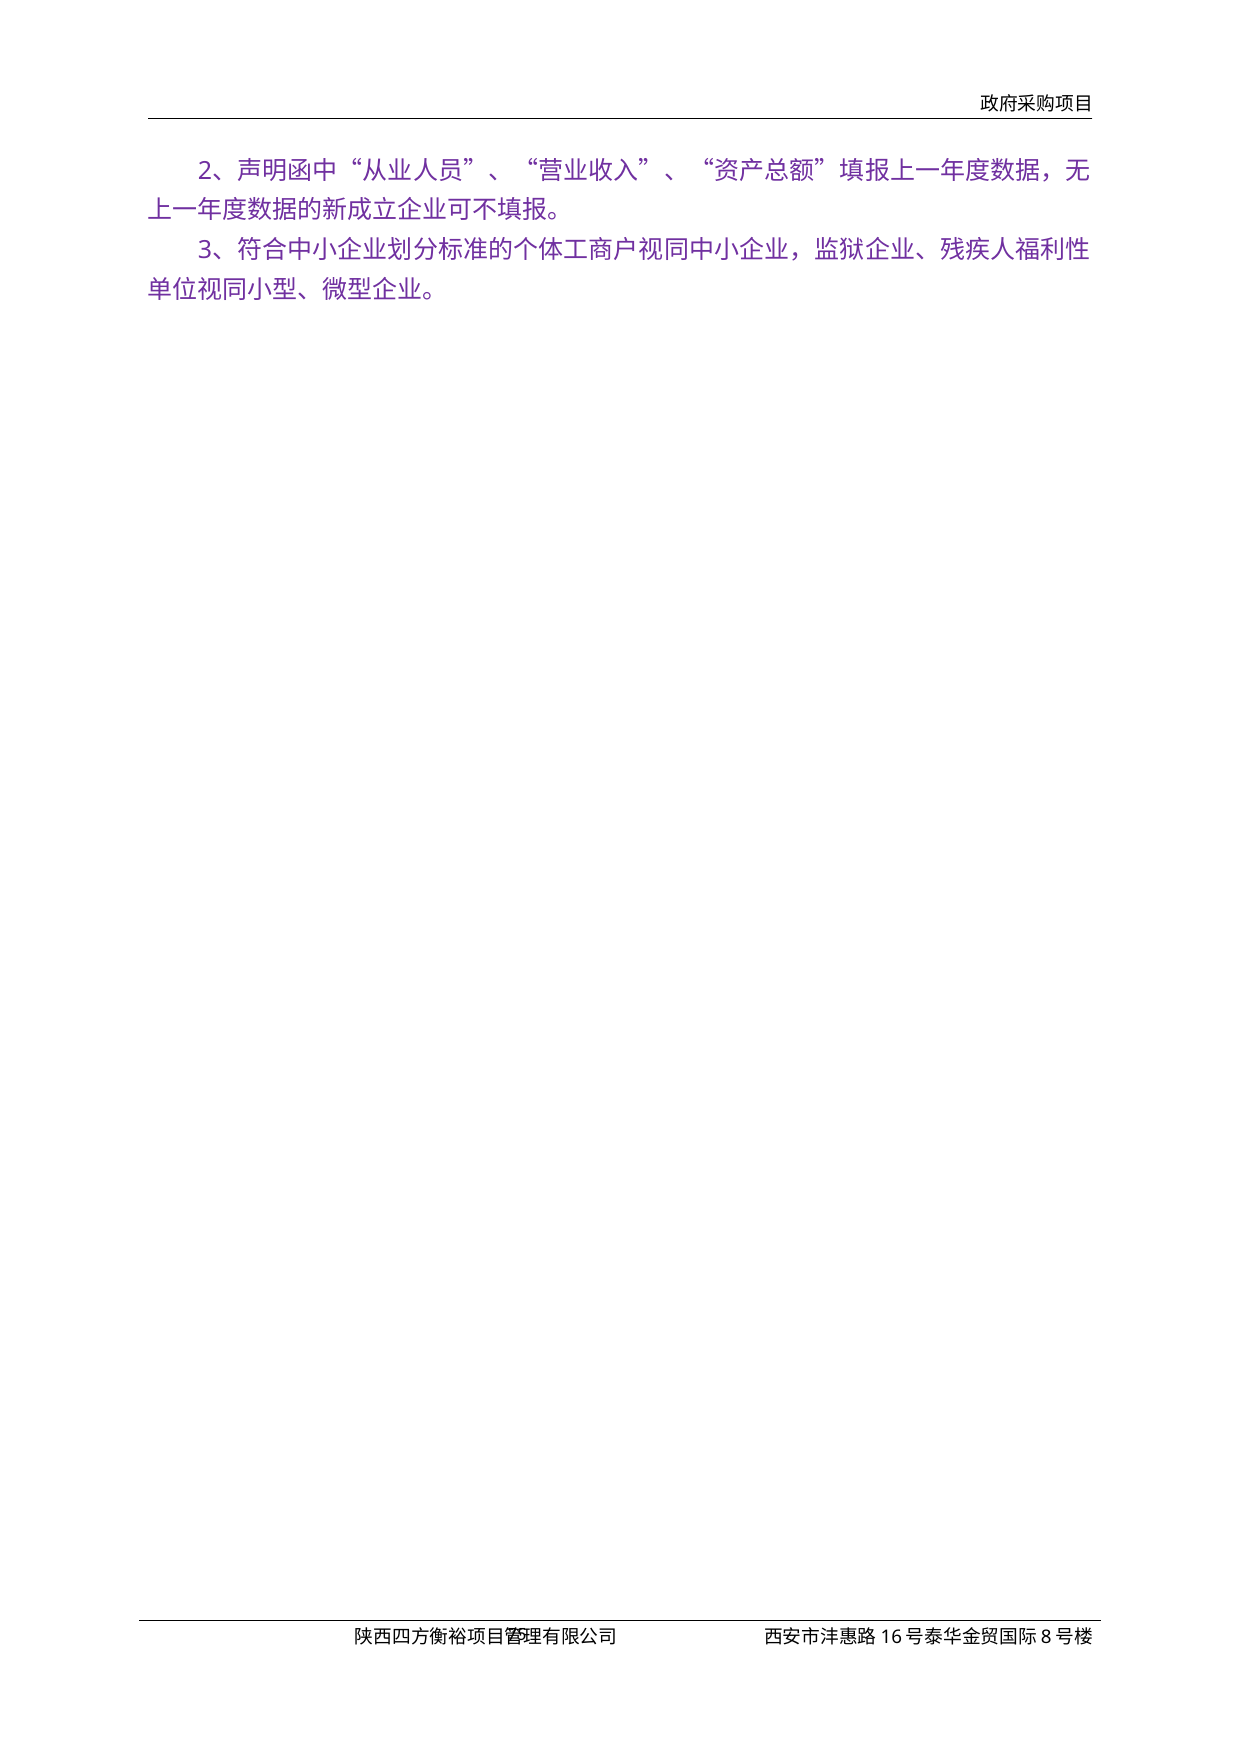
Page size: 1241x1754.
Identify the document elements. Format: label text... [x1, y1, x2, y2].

text 3、符合中小企业划分标准的个体工商户视同中小企业，监狱企业、残疾人福利性单位视同小型、微型企业。 [148, 227, 1092, 306]
text 2、声明函中“从业人员”、“营业收入”、“资产总额”填报上一年度数据，无上一年度数据的新成立企业可不填报。 [148, 148, 1092, 227]
